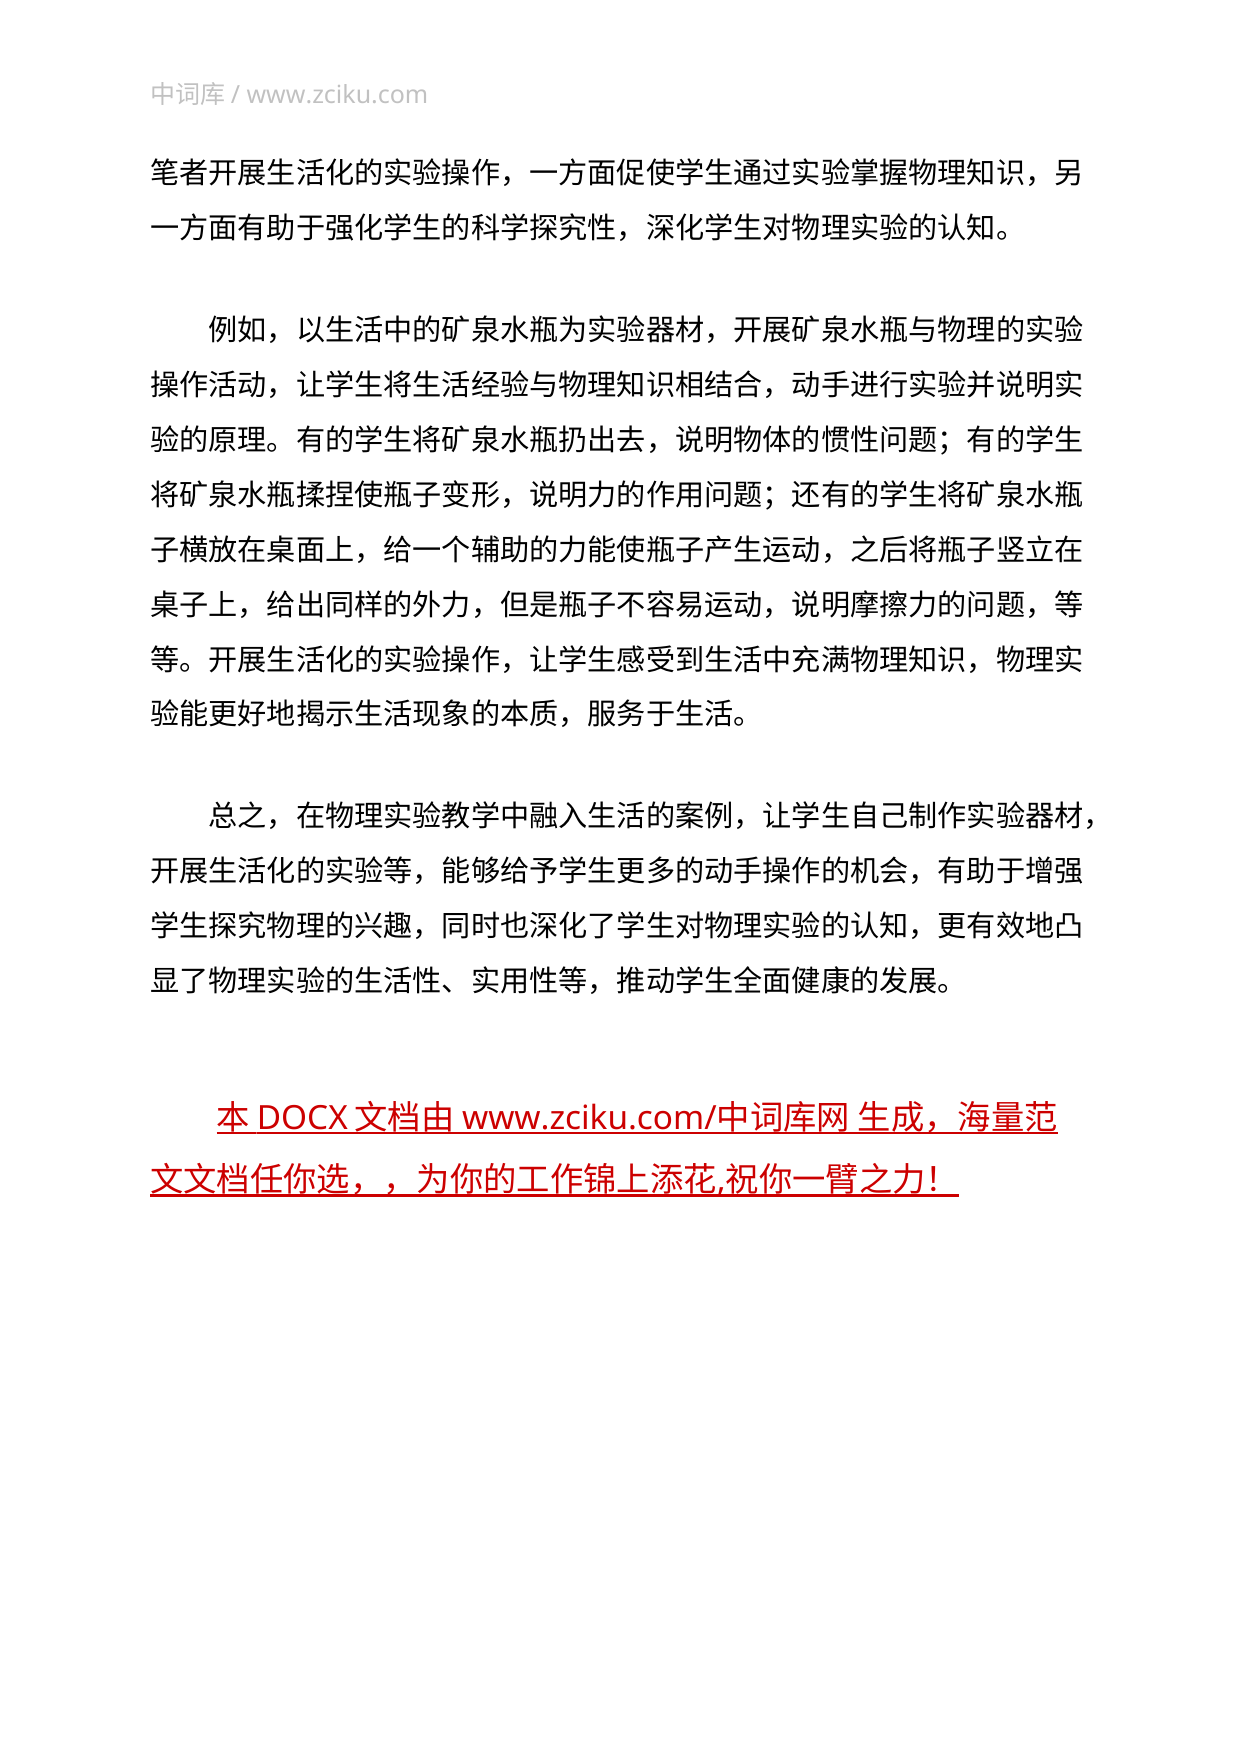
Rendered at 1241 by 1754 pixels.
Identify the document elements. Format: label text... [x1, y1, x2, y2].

text 例如，以生活中的矿泉水瓶为实验器材，开展矿泉水瓶与物理的实验操作活动，让学生将生活经验与物理知识相结合，动手进行实验并说明实验的原理。有的学生将矿泉水瓶扔出去，说明物体的惯性问题；有的学生将矿泉水瓶揉捏使瓶子变形，说明力的作用问题；还有的学生将矿泉水瓶子横放在桌面上，给一个辅助的力能使瓶子产生运动，之后将瓶子竖立在桌子上，给出同样的外力，但是瓶子不容易运动，说明摩擦力的问题，等等。开展生活化的实验操作，让学生感受到生活中充满物理知识，物理实验能更好地揭示生活现象的本质，服务于生活。 [150, 307, 1090, 733]
text 本DOCX文档由 www.zciku.com/中词库网 生成，海量范文文档任你选，，为你的工作锦上添花,祝你一臂之力！ [150, 1090, 1090, 1202]
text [150, 150, 1090, 247]
text 总之，在物理实验教学中融入生活的案例，让学生自己制作实验器材，开展生活化的实验等，能够给予学生更多的动手操作的机会，有助于增强学生探究物理的兴趣，同时也深化了学生对物理实验的认知，更有效地凸显了物理实验的生活性、实用性等，推动学生全面健康的发展。 [150, 793, 1090, 1000]
